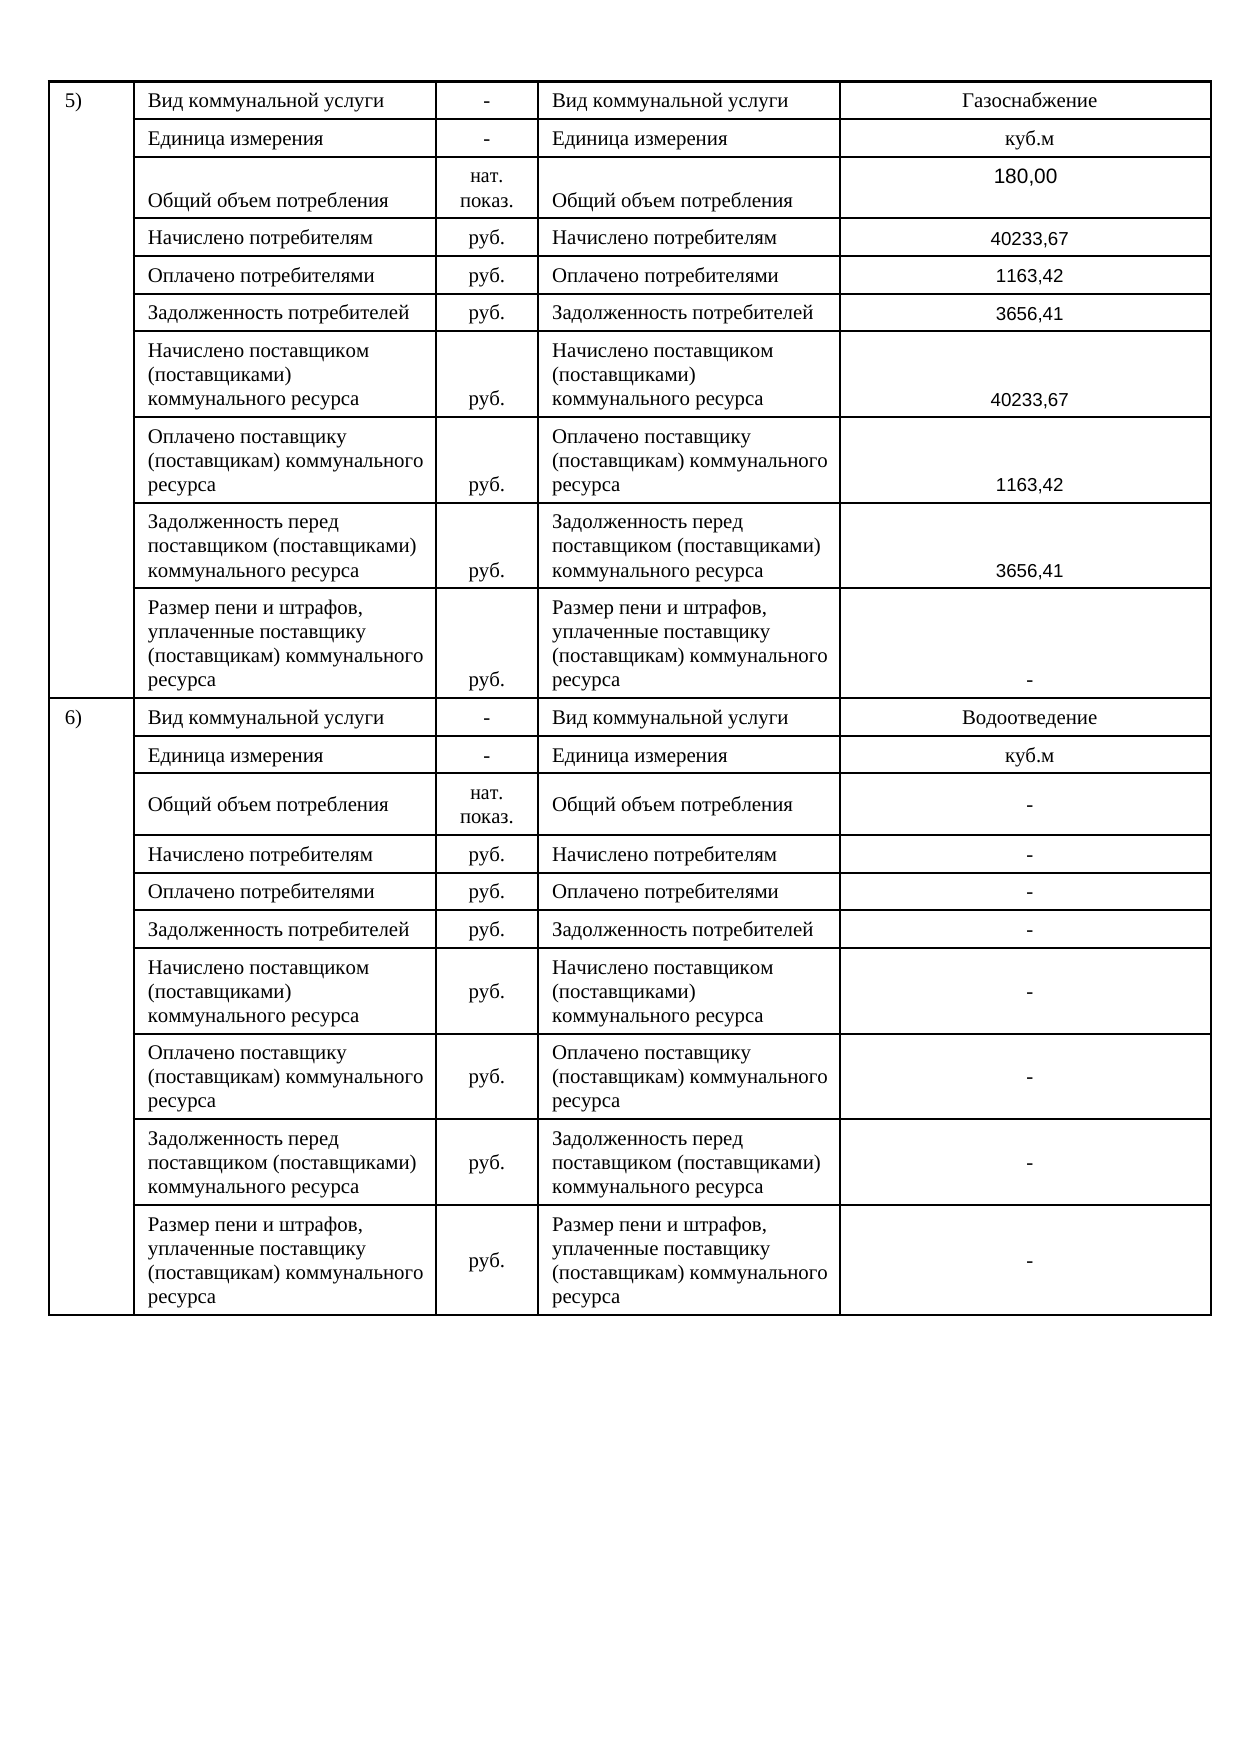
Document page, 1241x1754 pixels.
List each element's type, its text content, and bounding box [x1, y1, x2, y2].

table_cell Задолженность перед поставщиком (поставщиками) коммунального ресурса [539, 504, 839, 587]
table_cell нат. показ. [437, 774, 537, 834]
table_cell Оплачено поставщику (поставщикам) коммунального ресурса [539, 418, 839, 502]
table_cell Начислено потребителям [135, 836, 435, 872]
table_cell руб. [437, 504, 537, 587]
table_cell Единица измерения [135, 120, 435, 156]
table_cell Начислено поставщиком (поставщиками) коммунального ресурса [135, 332, 435, 416]
table_cell руб. [437, 836, 537, 872]
table_cell руб. [437, 295, 537, 330]
table_cell руб. [437, 1120, 537, 1204]
table_cell Оплачено поставщику (поставщикам) коммунального ресурса [539, 1035, 839, 1118]
table_cell куб.м [841, 120, 1210, 156]
table_cell Начислено потребителям [539, 219, 839, 255]
table_cell Задолженность потребителей [539, 295, 839, 330]
table_cell Размер пени и штрафов, уплаченные поставщику (поставщикам) коммунального ресурса [539, 1206, 839, 1314]
table_cell Единица измерения [539, 737, 839, 772]
table_cell 6) [50, 699, 133, 1314]
table_cell руб. [437, 418, 537, 502]
table_cell Начислено потребителям [539, 836, 839, 872]
table_cell Оплачено потребителями [135, 874, 435, 909]
table_cell куб.м [841, 737, 1210, 772]
table_cell 1163,42 [841, 418, 1210, 502]
table_cell Общий объем потребления [539, 774, 839, 834]
table_cell Оплачено поставщику (поставщикам) коммунального ресурса [135, 1035, 435, 1118]
table_cell Задолженность потребителей [135, 911, 435, 947]
table_cell Начислено поставщиком (поставщиками) коммунального ресурса [135, 949, 435, 1032]
table_cell Задолженность перед поставщиком (поставщиками) коммунального ресурса [135, 504, 435, 587]
table_header Газоснабжение [841, 83, 1210, 118]
table_cell - [841, 911, 1210, 947]
table_cell руб. [437, 1206, 537, 1314]
table_cell - [841, 774, 1210, 834]
table_cell Общий объем потребления [135, 158, 435, 217]
table_cell 3656,41 [841, 295, 1210, 330]
table_cell - [841, 1206, 1210, 1314]
table_cell Общий объем потребления [539, 158, 839, 217]
table_cell Вид коммунальной услуги [135, 699, 435, 735]
table_cell - [437, 737, 537, 772]
table_cell нат. показ. [437, 158, 537, 217]
table_cell Водоотведение [841, 699, 1210, 735]
table_cell Оплачено поставщику (поставщикам) коммунального ресурса [135, 418, 435, 502]
table_cell руб. [437, 589, 537, 697]
table_cell Начислено поставщиком (поставщиками) коммунального ресурса [539, 332, 839, 416]
table_cell руб. [437, 257, 537, 292]
table_header 5) [50, 83, 133, 697]
table_cell Оплачено потребителями [539, 874, 839, 909]
table_cell руб. [437, 911, 537, 947]
table_cell 3656,41 [841, 504, 1210, 587]
table_cell Задолженность потребителей [135, 295, 435, 330]
table_cell - [841, 1035, 1210, 1118]
table_cell руб. [437, 219, 537, 255]
table_cell Общий объем потребления [135, 774, 435, 834]
table_cell Размер пени и штрафов, уплаченные поставщику (поставщикам) коммунального ресурса [539, 589, 839, 697]
table_cell руб. [437, 332, 537, 416]
table_cell Единица измерения [135, 737, 435, 772]
table_cell - [437, 699, 537, 735]
table_cell 1163,42 [841, 257, 1210, 292]
table_header Вид коммунальной услуги [539, 83, 839, 118]
table_cell 40233,67 [841, 332, 1210, 416]
table_cell - [841, 874, 1210, 909]
table_cell 40233,67 [841, 219, 1210, 255]
table_cell - [437, 120, 537, 156]
table_cell - [841, 836, 1210, 872]
table_cell - [841, 949, 1210, 1032]
table_header Вид коммунальной услуги [135, 83, 435, 118]
table_cell руб. [437, 1035, 537, 1118]
table_cell 180,00 [841, 158, 1210, 217]
table_cell Вид коммунальной услуги [539, 699, 839, 735]
table_header - [437, 83, 537, 118]
table_cell Оплачено потребителями [135, 257, 435, 292]
table_cell Задолженность перед поставщиком (поставщиками) коммунального ресурса [135, 1120, 435, 1204]
table_cell Размер пени и штрафов, уплаченные поставщику (поставщикам) коммунального ресурса [135, 1206, 435, 1314]
table_cell Размер пени и штрафов, уплаченные поставщику (поставщикам) коммунального ресурса [135, 589, 435, 697]
table_cell Задолженность потребителей [539, 911, 839, 947]
table_cell Начислено потребителям [135, 219, 435, 255]
table_cell Задолженность перед поставщиком (поставщиками) коммунального ресурса [539, 1120, 839, 1204]
table_cell - [841, 589, 1210, 697]
table_cell руб. [437, 874, 537, 909]
table_cell - [841, 1120, 1210, 1204]
table_cell Начислено поставщиком (поставщиками) коммунального ресурса [539, 949, 839, 1032]
table_cell руб. [437, 949, 537, 1032]
table_cell Единица измерения [539, 120, 839, 156]
table_cell Оплачено потребителями [539, 257, 839, 292]
